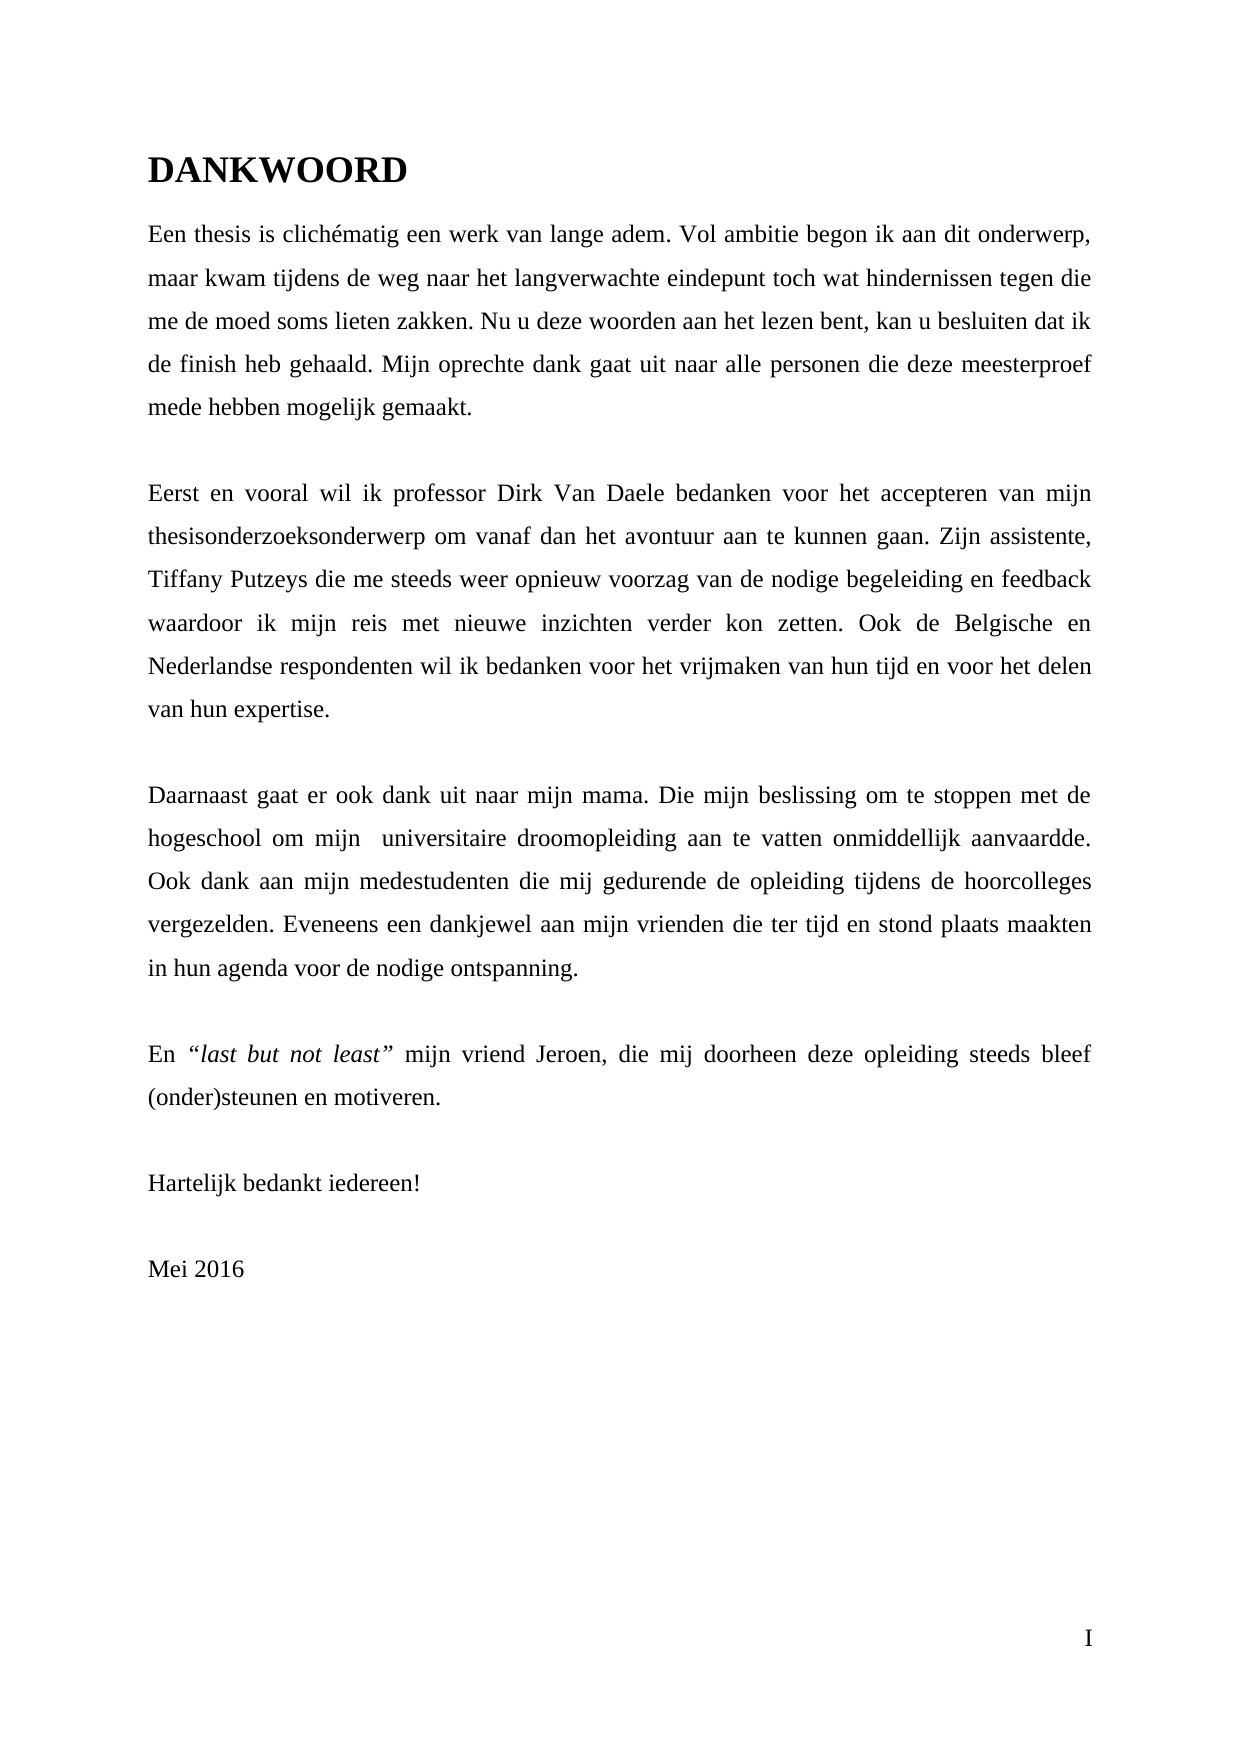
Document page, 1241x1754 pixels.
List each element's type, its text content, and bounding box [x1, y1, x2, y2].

subtitle Dankwoord [148, 148, 1093, 191]
text Eerst en vooral wil ik professor Dirk Van Daele bedanken voor het accepteren van mijn thesisonderzoeksonderwerp om vanaf dan het avontuur aan te kunnen gaan. Zijn assistente, Tiffany Putzeys die me steeds weer opnieuw voorzag van de nodige begeleiding en feedback waardoor ik mijn reis met nieuwe inzichten verder kon zetten. Ook de Belgische en Nederlandse respondenten wil ik bedanken voor het vrijmaken van hun tijd en voor het delen van hun expertise. [148, 478, 1093, 723]
text Daarnaast gaat er ook dank uit naar mijn mama. Die mijn beslissing om te stoppen met de hogeschool om mijn universitaire droomopleiding aan te vatten onmiddellijk aanvaardde. Ook dank aan mijn medestudenten die mij gedurende de opleiding tijdens de hoorcolleges vergezelden. Eveneens een dankjewel aan mijn vrienden die ter tijd en stond plaats maakten in hun agenda voor de nodige ontspanning. [148, 780, 1093, 981]
text En “last but not least” mijn vriend Jeroen, die mij doorheen deze opleiding steeds bleef (onder)steunen en motiveren. [148, 1039, 1093, 1111]
text Een thesis is clichématig een werk van lange adem. Vol ambitie begon ik aan dit onderwerp, maar kwam tijdens de weg naar het langverwachte eindepunt toch wat hindernissen tegen die me de moed soms lieten zakken. Nu u deze woorden aan het lezen bent, kan u besluiten dat ik de finish heb gehaald. Mijn oprechte dank gaat uit naar alle personen die deze meesterproef mede hebben mogelijk gemaakt. [148, 219, 1093, 421]
text Hartelijk bedankt iedereen! [148, 1168, 1093, 1197]
text Mei 2016 [148, 1254, 1093, 1283]
